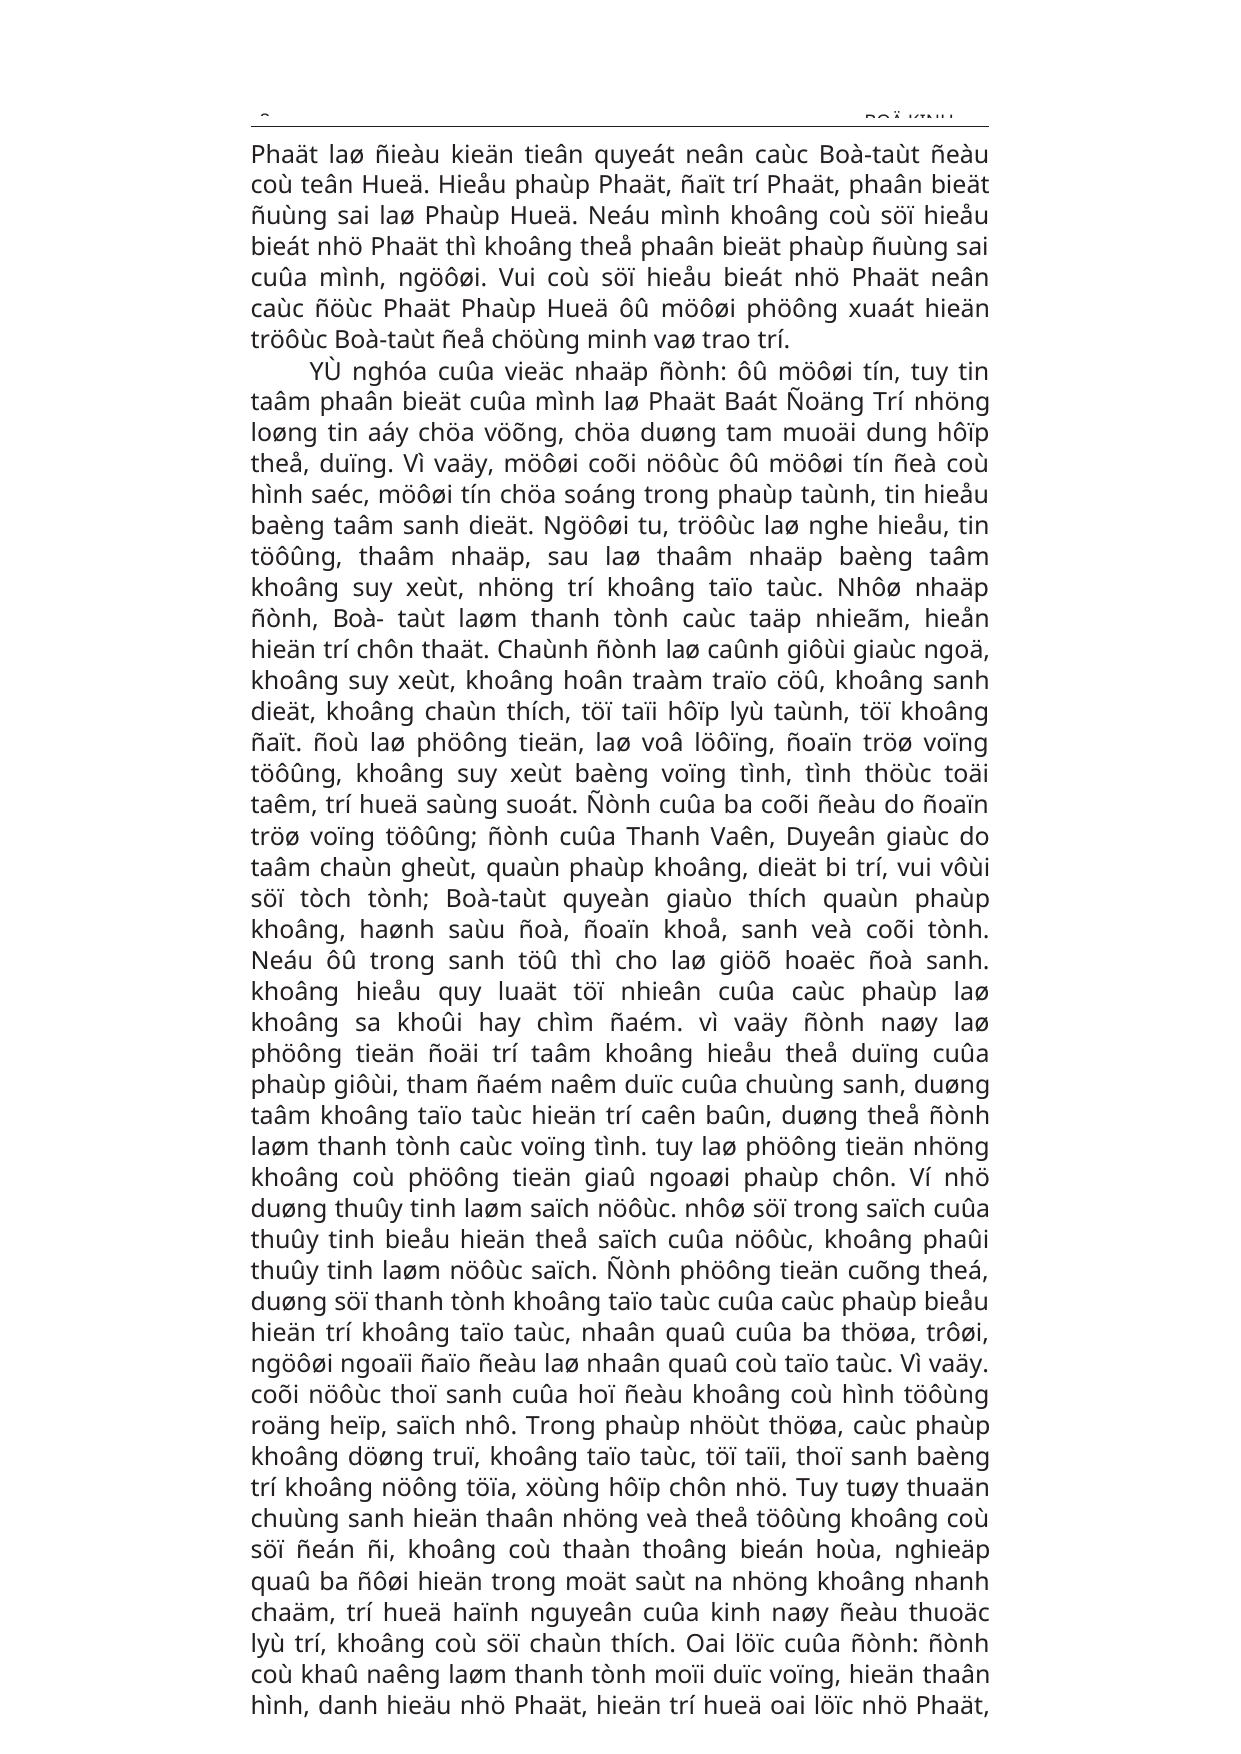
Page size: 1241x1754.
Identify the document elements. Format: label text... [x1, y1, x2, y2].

text Phaät laø ñieàu kieän tieân quyeát neân caùc Boà-taùt ñeàu coù teân Hueä. Hieåu phaùp Phaät, ñaït trí Phaät, phaân bieät ñuùng sai laø Phaùp Hueä. Neáu mình khoâng coù söï hieåu bieát nhö Phaät thì khoâng theå phaân bieät phaùp ñuùng sai cuûa mình, ngöôøi. Vui coù söï hieåu bieát nhö Phaät neân caùc ñöùc Phaät Phaùp Hueä ôû möôøi phöông xuaát hieän tröôùc Boà-taùt ñeå chöùng minh vaø trao trí. [250, 138, 990, 356]
